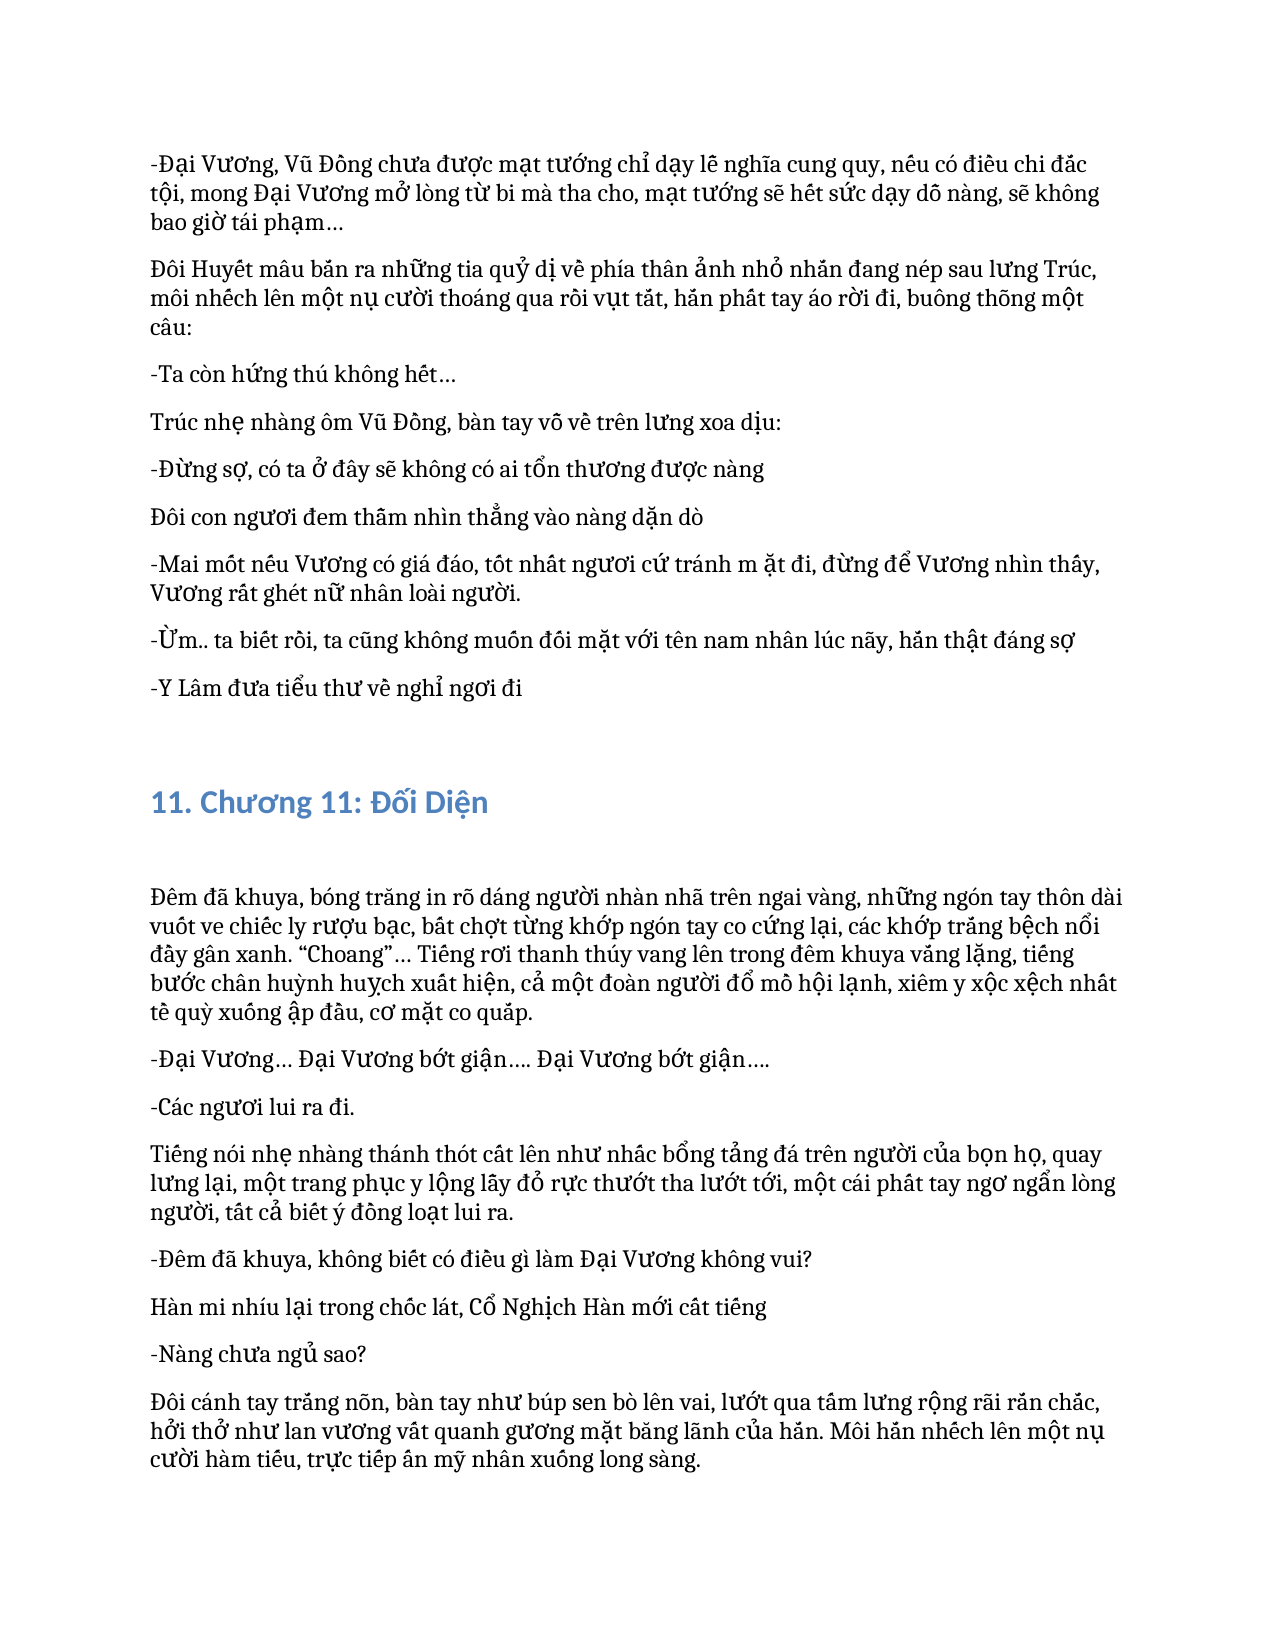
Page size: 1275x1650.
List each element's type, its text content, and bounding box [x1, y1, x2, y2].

text Trúc nhẹ nhàng ôm Vũ Đồng, bàn tay vỗ về trên lưng xoa dịu: [150, 407, 1125, 436]
text -Ừm.. ta biết rồi, ta cũng không muốn đối mặt với tên nam nhân lúc nãy, hắn thật đáng sợ [150, 626, 1125, 655]
text -Y Lâm đưa tiểu thư về nghỉ ngơi đi [150, 674, 1125, 760]
text -Đại Vương… Đại Vương bớt giận…. Đại Vương bớt giận…. [150, 1045, 1125, 1074]
text Đêm đã khuya, bóng trăng in rõ dáng người nhàn nhã trên ngai vàng, những ngón tay thôn dài vuốt ve chiếc ly rượu bạc, bất chợt từng khớp ngón tay co cứng lại, các khớp trắng bệch nổi đầy gân xanh. “Choang”… Tiếng rơi thanh thúy vang lên trong đêm khuya vắng lặng, tiếng bước chân huỳnh huỵch xuất hiện, cả một đoàn người đổ mồ hội lạnh, xiêm y xộc xệch nhất tề quỳ xuống ập đầu, cơ mặt co quắp. [150, 825, 1125, 1027]
subtitle 11. Chương 11: Đối Diện [150, 781, 1125, 822]
text -Nàng chưa ngủ sao? [150, 1340, 1125, 1369]
text Đôi cánh tay trắng nõn, bàn tay như búp sen bò lên vai, lướt qua tấm lưng rộng rãi rắn chắc, hởi thở như lan vương vất quanh gương mặt băng lãnh của hắn. Môi hắn nhếch lên một nụ cười hàm tiếu, trực tiếp ấn mỹ nhân xuống long sàng. [150, 1388, 1125, 1474]
text Hàn mi nhíu lại trong chốc lát, Cổ Nghịch Hàn mới cất tiếng [150, 1293, 1125, 1322]
text -Ta còn hứng thú không hết… [150, 360, 1125, 389]
text -Đừng sợ, có ta ở đây sẽ không có ai tổn thương được nàng [150, 455, 1125, 484]
text -Đêm đã khuya, không biết có điều gì làm Đại Vương không vui? [150, 1245, 1125, 1274]
text -Mai mốt nếu Vương có giá đáo, tốt nhất ngươi cứ tránh m ặt đi, đừng để Vương nhìn thấy, Vương rất ghét nữ nhân loài người. [150, 550, 1125, 607]
text Đôi Huyết mâu bắn ra những tia quỷ dị về phía thân ảnh nhỏ nhắn đang nép sau lưng Trúc, môi nhếch lên một nụ cười thoáng qua rồi vụt tắt, hắn phất tay áo rời đi, buông thõng một câu: [150, 255, 1125, 341]
text Tiếng nói nhẹ nhàng thánh thót cất lên như nhấc bổng tảng đá trên người của bọn họ, quay lưng lại, một trang phục y lộng lẫy đỏ rực thướt tha lướt tới, một cái phất tay ngơ ngẩn lòng người, tất cả biết ý đồng loạt lui ra. [150, 1140, 1125, 1227]
text -Đại Vương, Vũ Đồng chưa được mạt tướng chỉ dạy lễ nghĩa cung quy, nếu có điều chi đắc tội, mong Đại Vương mở lòng từ bi mà tha cho, mạt tướng sẽ hết sức dạy dỗ nàng, sẽ không bao giờ tái phạm… [150, 150, 1125, 236]
text Đôi con ngươi đem thẫm nhìn thẳng vào nàng dặn dò [150, 502, 1125, 531]
text -Các ngươi lui ra đi. [150, 1093, 1125, 1122]
